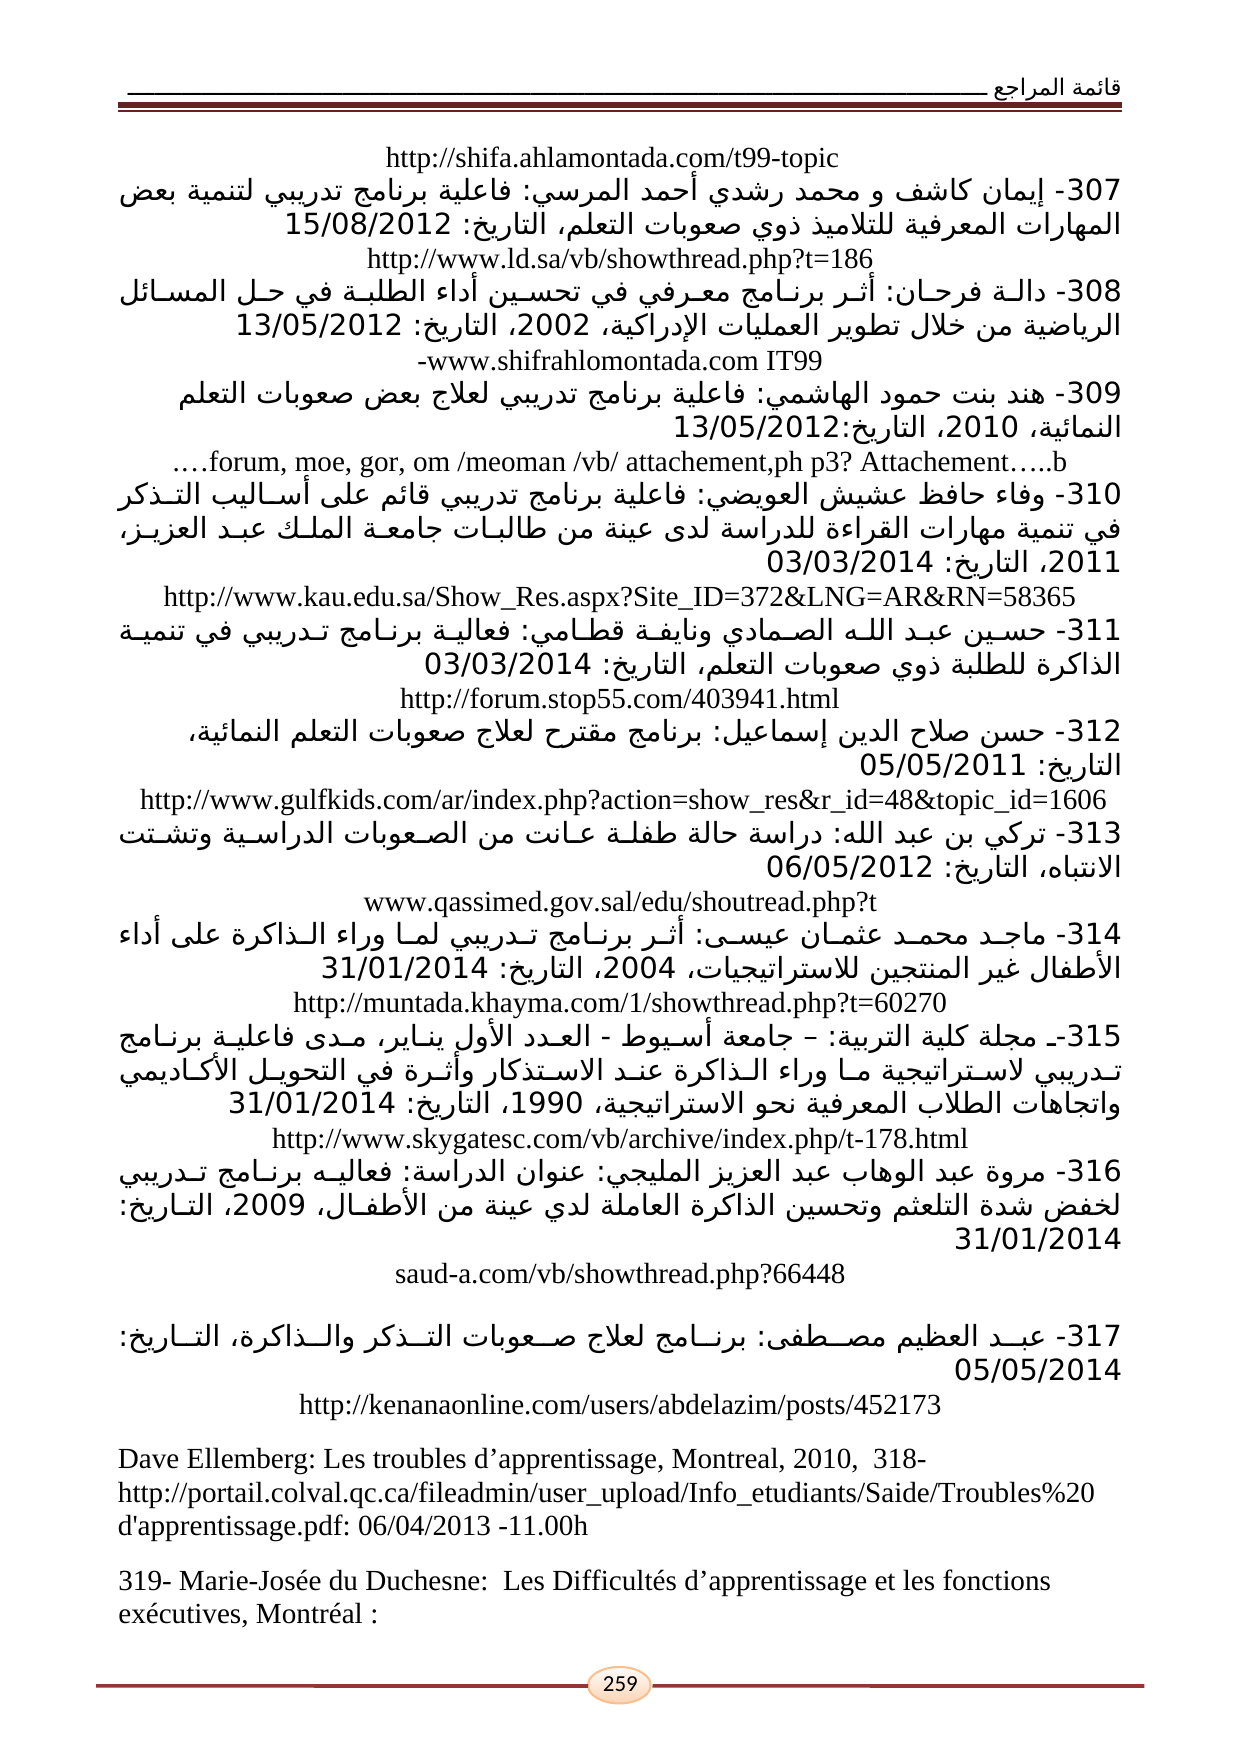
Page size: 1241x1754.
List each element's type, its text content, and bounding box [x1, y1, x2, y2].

text http://muntada.khayma.com/1/showthread.php?t=60270 [118, 985, 1122, 1019]
text 319- Marie-Josée du Duchesne: Les Difficultés d’apprentissage et les fonctions exécutives, Montréal : [118, 1563, 1122, 1630]
text http://www.gulfkids.com/ar/index.php?action=show_res&r_id=48&topic_id=1606 [118, 782, 1122, 816]
text www.qassimed.gov.sal/edu/shoutread.php?t [118, 884, 1122, 917]
text 311- حسين عبد الله الصمادي ونايفة قطامي: فعالية برنامج تدريبي في تنمية الذاكرة للطلبة ذوي صعوبات التعلم، التاريخ: 03/03/2014 [118, 613, 1122, 681]
text 315- مجلة كلية التربية: – جامعة أسيوط - العدد الأول يناير، مدى فاعلية برنامج تدريبي لاستراتيجية ما وراء الذاكرة عند الاستذكار وأثرة في التحويل الأكاديمي واتجاهات الطلاب المعرفية نحو الاستراتيجية، 1990، التاريخ: 31/01/2014 [118, 1019, 1122, 1121]
text 314- ماجد محمد عثمان عيسى: أثر برنامج تدريبي لما وراء الذاكرة على أداء الأطفال غير المنتجين للاستراتيجيات، 2004، التاريخ: 31/01/2014 [118, 917, 1122, 985]
text 312- حسن صلاح الدين إسماعيل: برنامج مقترح لعلاج صعوبات التعلم النمائية، التاريخ: 05/05/2011 [118, 714, 1122, 782]
text saud-a.com/vb/showthread.php?66448 [118, 1256, 1122, 1290]
text Dave Ellemberg: Les troubles d’apprentissage, Montreal, 2010, 318- http://portail.colval.qc.ca/fileadmin/user_upload/Info_etudiants/Saide/Troubles%20 d'apprentissage.pdf: 06/04/2013 -11.00h [118, 1441, 1122, 1542]
text http://www.kau.edu.sa/Show_Res.aspx?Site_ID=372&LNG=AR&RN=58365 [118, 579, 1122, 613]
text http://www.skygatesc.com/vb/archive/index.php/t-178.html [118, 1121, 1122, 1154]
text 308- دالة فرحان: أثر برنامج معرفي في تحسين أداء الطلبة في حل المسائل الرياضية من خلال تطوير العمليات الإدراكية، 2002، التاريخ: 13/05/2012 [118, 275, 1122, 343]
text http://forum.stop55.com/403941.html [118, 681, 1122, 714]
text http://kenanaonline.com/users/abdelazim/posts/452173 [118, 1387, 1122, 1420]
text http://www.ld.sa/vb/showthread.php?t=186 [118, 241, 1122, 275]
text 316- مروة عبد الوهاب عبد العزيز المليجي: عنوان الدراسة: فعاليه برنامج تدريبي لخفض شدة التلعثم وتحسين الذاكرة العاملة لدي عينة من الأطفال، 2009، التاريخ: 31/01/2014 [118, 1154, 1122, 1256]
text forum, moe, gor, om /meoman /vb/ attachement,ph p3? Attachement…..b…. [118, 444, 1122, 478]
text 310- وفاء حافظ عشيش العويضي: فاعلية برنامج تدريبي قائم على أساليب التذكر في تنمية مهارات القراءة للدراسة لدى عينة من طالبات جامعة الملك عبد العزيز، 2011، التاريخ: 03/03/2014 [118, 478, 1122, 579]
text 307- إيمان كاشف و محمد رشدي أحمد المرسي: فاعلية برنامج تدريبي لتنمية بعض المهارات المعرفية للتلاميذ ذوي صعوبات التعلم، التاريخ: 15/08/2012 [118, 173, 1122, 241]
text 317- عبد العظيم مصطفى: برنامج لعلاج صعوبات التذكر والذاكرة، التاريخ: 05/05/2014 [118, 1319, 1122, 1387]
text 313- تركي بن عبد الله: دراسة حالة طفلة عانت من الصعوبات الدراسية وتشتت الانتباه، التاريخ: 06/05/2012 [118, 816, 1122, 884]
text 309- هند بنت حمود الهاشمي: فاعلية برنامج تدريبي لعلاج بعض صعوبات التعلم النمائية، 2010، التاريخ:13/05/2012 [118, 376, 1122, 444]
text www.shifrahlomontada.com IT99- [118, 343, 1122, 376]
text http://shifa.ahlamontada.com/t99-topic [118, 140, 1122, 173]
